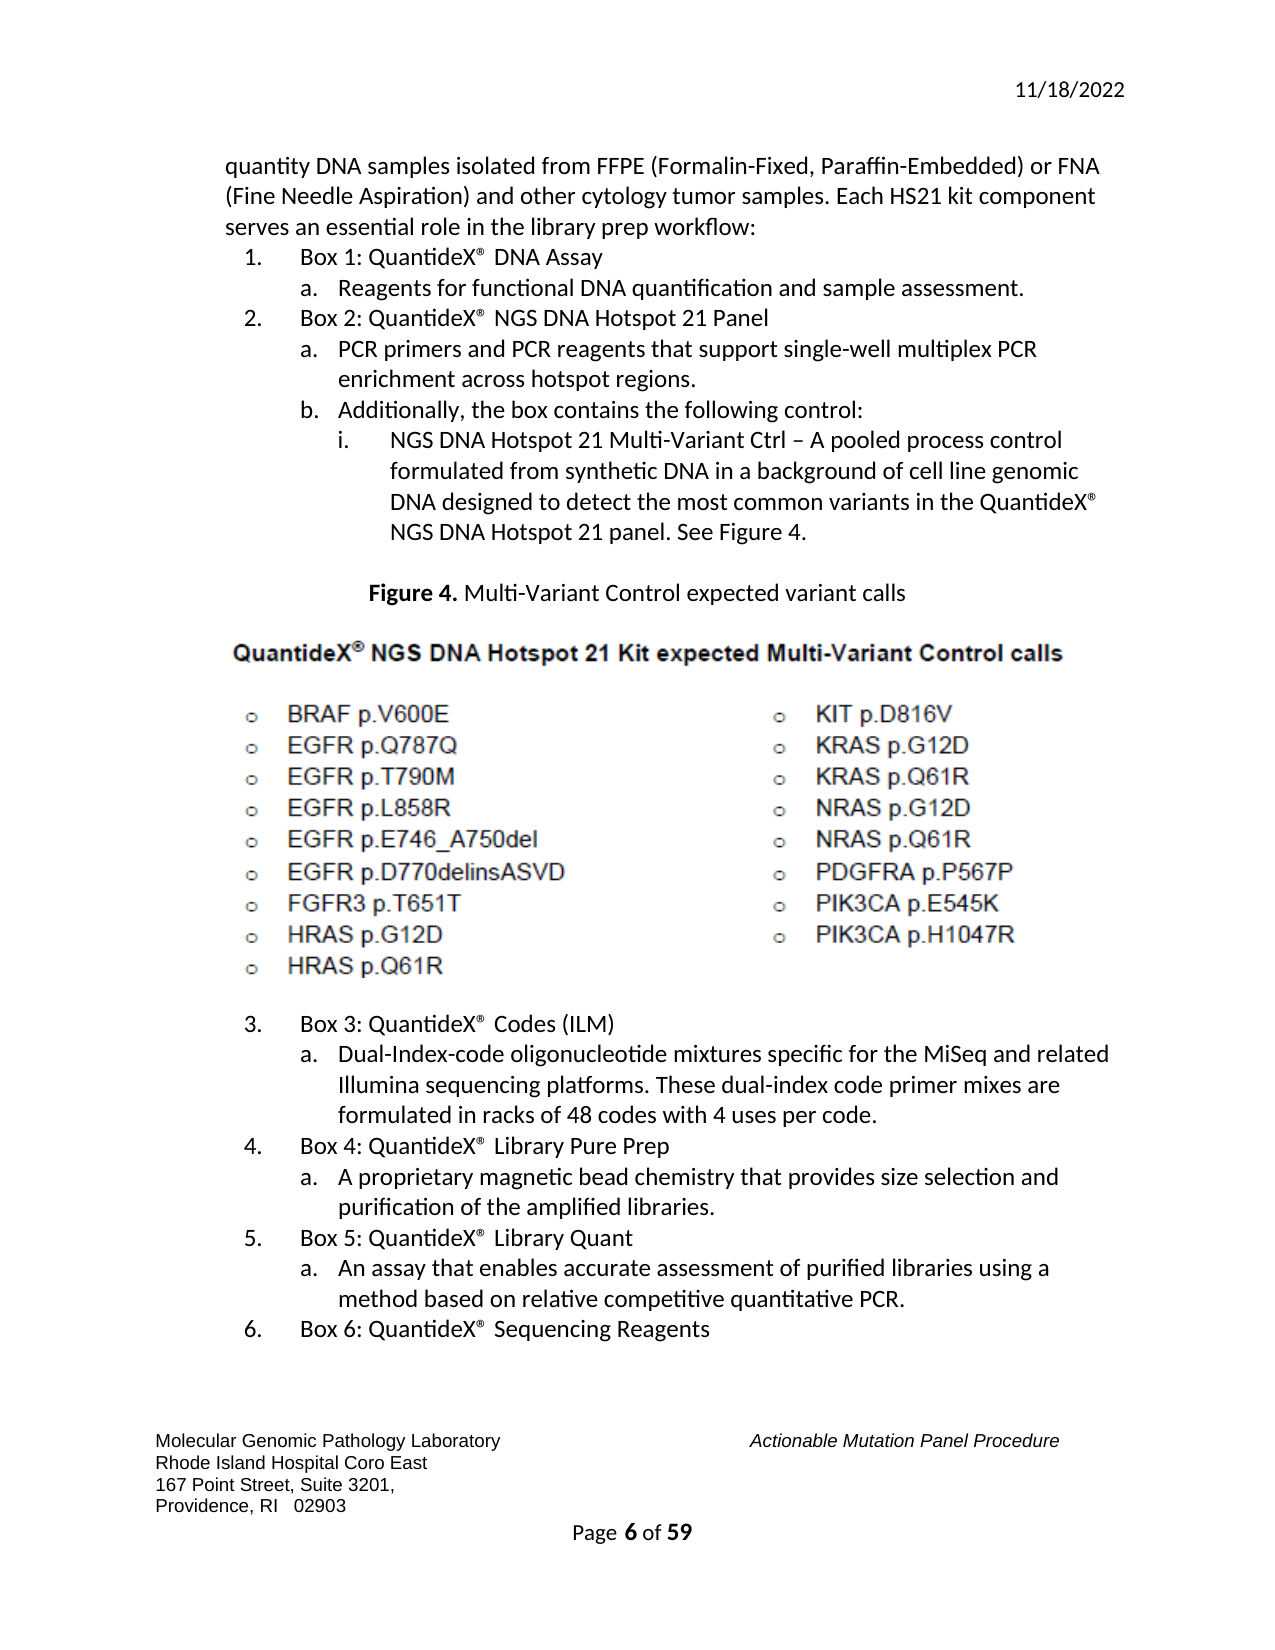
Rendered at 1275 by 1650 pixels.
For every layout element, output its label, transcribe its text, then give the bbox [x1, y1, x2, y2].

list NGS DNA Hotspot 21 Multi-Variant Ctrl – A pooled process control formulated from synthetic DNA in a background of cell line genomic DNA designed to detect the most common variants in the QuantideX® NGS DNA Hotspot 21 panel. See Figure 4. [337, 425, 1125, 547]
list Box 3: QuantideX® Codes (ILM) [262, 1008, 1125, 1038]
list Dual-Index-code oligonucleotide mixtures specific for the MiSeq and related Illumina sequencing platforms. These dual-index code primer mixes are formulated in racks of 48 codes with 4 uses per code. [300, 1038, 1125, 1130]
text Figure 4. Multi-Variant Control expected variant calls [150, 577, 1125, 608]
list Box 6: QuantideX® Sequencing Reagents [262, 1313, 1125, 1344]
list Box 5: QuantideX® Library Quant [262, 1222, 1125, 1252]
list Additionally, the box contains the following control: [300, 394, 1125, 425]
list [187, 150, 1125, 242]
list PCR primers and PCR reagents that support single-well multiplex PCR enrichment across hotspot regions. [300, 333, 1125, 394]
list A proprietary magnetic bead chemistry that provides size selection and purification of the amplified libraries. [300, 1161, 1125, 1222]
list Box 4: QuantideX® Library Pure Prep [262, 1130, 1125, 1161]
list Box 1: QuantideX® DNA Assay [262, 242, 1125, 272]
list Box 2: QuantideX® NGS DNA Hotspot 21 Panel [262, 303, 1125, 333]
list An assay that enables accurate assessment of purified libraries using a method based on relative competitive quantitative PCR. [300, 1252, 1125, 1313]
list Reagents for functional DNA quantification and sample assessment. [300, 272, 1125, 303]
